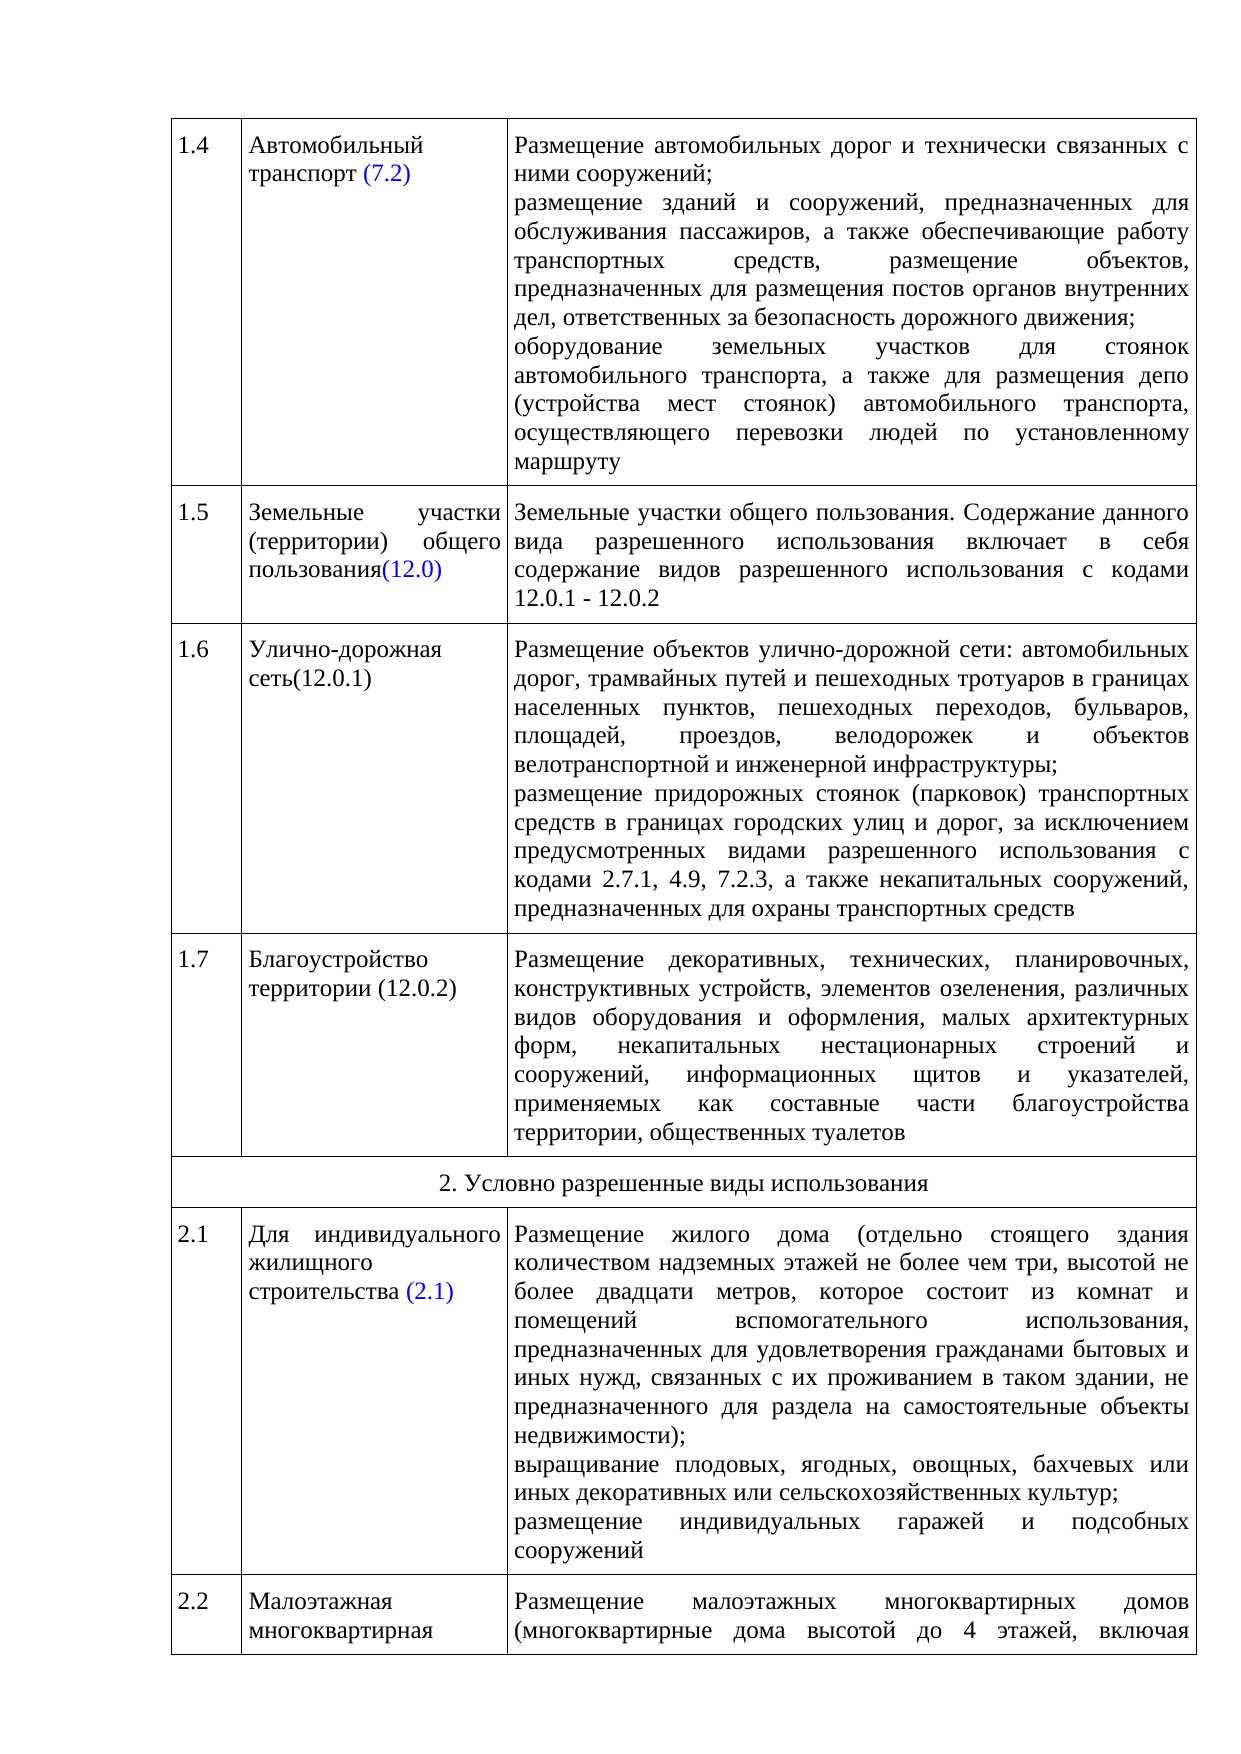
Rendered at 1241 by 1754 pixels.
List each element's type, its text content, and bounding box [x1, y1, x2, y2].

table_cell 2. Условно разрешенные виды использования [172, 1157, 1196, 1207]
table_cell Улично-дорожная сеть(12.0.1) [242, 624, 507, 932]
table_cell 1.7 [172, 934, 241, 1156]
table_cell Земельные участки общего пользования. Содержание данного вида разрешенного использования включает в себя содержание видов разрешенного использования с кодами 12.0.1 - 12.0.2 [508, 486, 1196, 623]
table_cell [508, 1575, 1196, 1654]
table_cell 2.2 [172, 1575, 241, 1654]
table_cell Для индивидуального жилищного строительства (2.1) [242, 1208, 507, 1574]
table_cell Размещение автомобильных дорог и технически связанных с ними сооружений; размещение зданий и сооружений, предназначенных для обслуживания пассажиров, а также обеспечивающие работу транспортных средств, размещение объектов, предназначенных для размещения постов органов внутренних дел, ответственных за безопасность дорожного движения; оборудование земельных участков для стоянок автомобильного транспорта, а также для размещения депо (устройства мест стоянок) автомобильного транспорта, осуществляющего перевозки людей по установленному маршруту [508, 119, 1196, 485]
table_cell 1.5 [172, 486, 241, 623]
table_cell Земельные участки (территории) общего пользования(12.0) [242, 486, 507, 623]
table_cell Автомобильный транспорт (7.2) [242, 119, 507, 485]
table_cell Размещение объектов улично-дорожной сети: автомобильных дорог, трамвайных путей и пешеходных тротуаров в границах населенных пунктов, пешеходных переходов, бульваров, площадей, проездов, велодорожек и объектов велотранспортной и инженерной инфраструктуры; размещение придорожных стоянок (парковок) транспортных средств в границах городских улиц и дорог, за исключением предусмотренных видами разрешенного использования с кодами 2.7.1, 4.9, 7.2.3, а также некапитальных сооружений, предназначенных для охраны транспортных средств [508, 624, 1196, 932]
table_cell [242, 1575, 507, 1654]
table_cell Размещение жилого дома (отдельно стоящего здания количеством надземных этажей не более чем три, высотой не более двадцати метров, которое состоит из комнат и помещений вспомогательного использования, предназначенных для удовлетворения гражданами бытовых и иных нужд, связанных с их проживанием в таком здании, не предназначенного для раздела на самостоятельные объекты недвижимости); выращивание плодовых, ягодных, овощных, бахчевых или иных декоративных или сельскохозяйственных культур; размещение индивидуальных гаражей и подсобных сооружений [508, 1208, 1196, 1574]
table_cell Размещение декоративных, технических, планировочных, конструктивных устройств, элементов озеленения, различных видов оборудования и оформления, малых архитектурных форм, некапитальных нестационарных строений и сооружений, информационных щитов и указателей, применяемых как составные части благоустройства территории, общественных туалетов [508, 934, 1196, 1156]
table_cell 2.1 [172, 1208, 241, 1574]
table_cell Благоустройство территории (12.0.2) [242, 934, 507, 1156]
table_cell 1.4 [172, 119, 241, 485]
table_cell 1.6 [172, 624, 241, 932]
